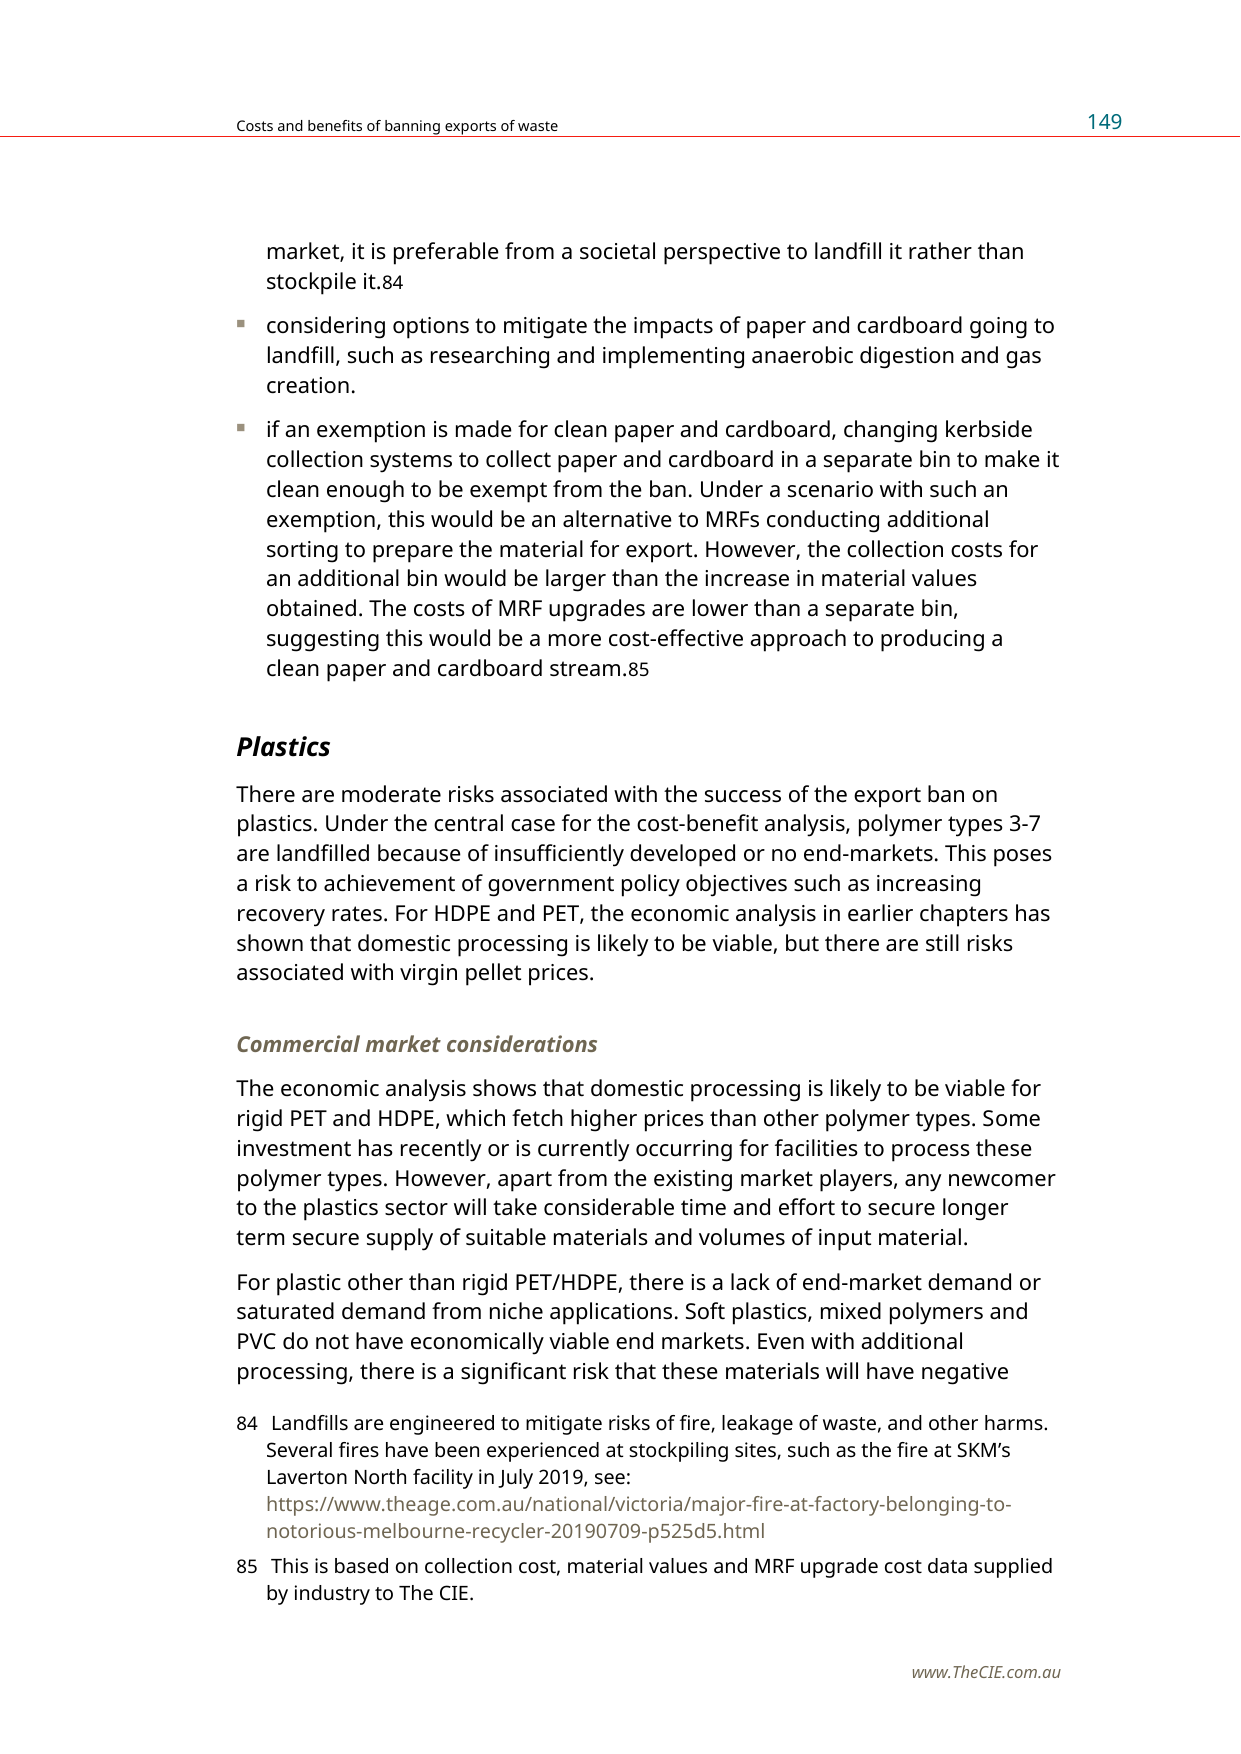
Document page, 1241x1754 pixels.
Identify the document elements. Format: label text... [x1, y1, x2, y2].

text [236, 1266, 1063, 1386]
list considering options to mitigate the impacts of paper and cardboard going to landfill, such as researching and implementing anaerobic digestion and gas creation. [236, 311, 1063, 400]
list if an exemption is made for clean paper and cardboard, changing kerbside collection systems to collect paper and cardboard in a separate bin to make it clean enough to be exempt from the ban. Under a scenario with such an exemption, this would be an alternative to MRFs conducting additional sorting to prepare the material for export. However, the collection costs for an additional bin would be larger than the increase in material values obtained. The costs of MRF upgrades are lower than a separate bin, suggesting this would be a more cost-effective approach to producing a clean paper and cardboard stream. [236, 414, 1063, 683]
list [236, 236, 1063, 296]
text The economic analysis shows that domestic processing is likely to be viable for rigid PET and HDPE, which fetch higher prices than other polymer types. Some investment has recently or is currently occurring for facilities to process these polymer types. However, apart from the existing market players, any newcomer to the plastics sector will take considerable time and effort to secure longer term secure supply of suitable materials and volumes of input material. [236, 1073, 1063, 1252]
subtitle Plastics [236, 728, 1063, 764]
text There are moderate risks associated with the success of the export ban on plastics. Under the central case for the cost-benefit analysis, polymer types 3-7 are landfilled because of insufficiently developed or no end-markets. This poses a risk to achievement of government policy objectives such as increasing recovery rates. For HDPE and PET, the economic analysis in earlier chapters has shown that domestic processing is likely to be viable, but there are still risks associated with virgin pellet prices. [236, 778, 1063, 987]
subtitle Commercial market considerations [236, 1029, 1063, 1058]
